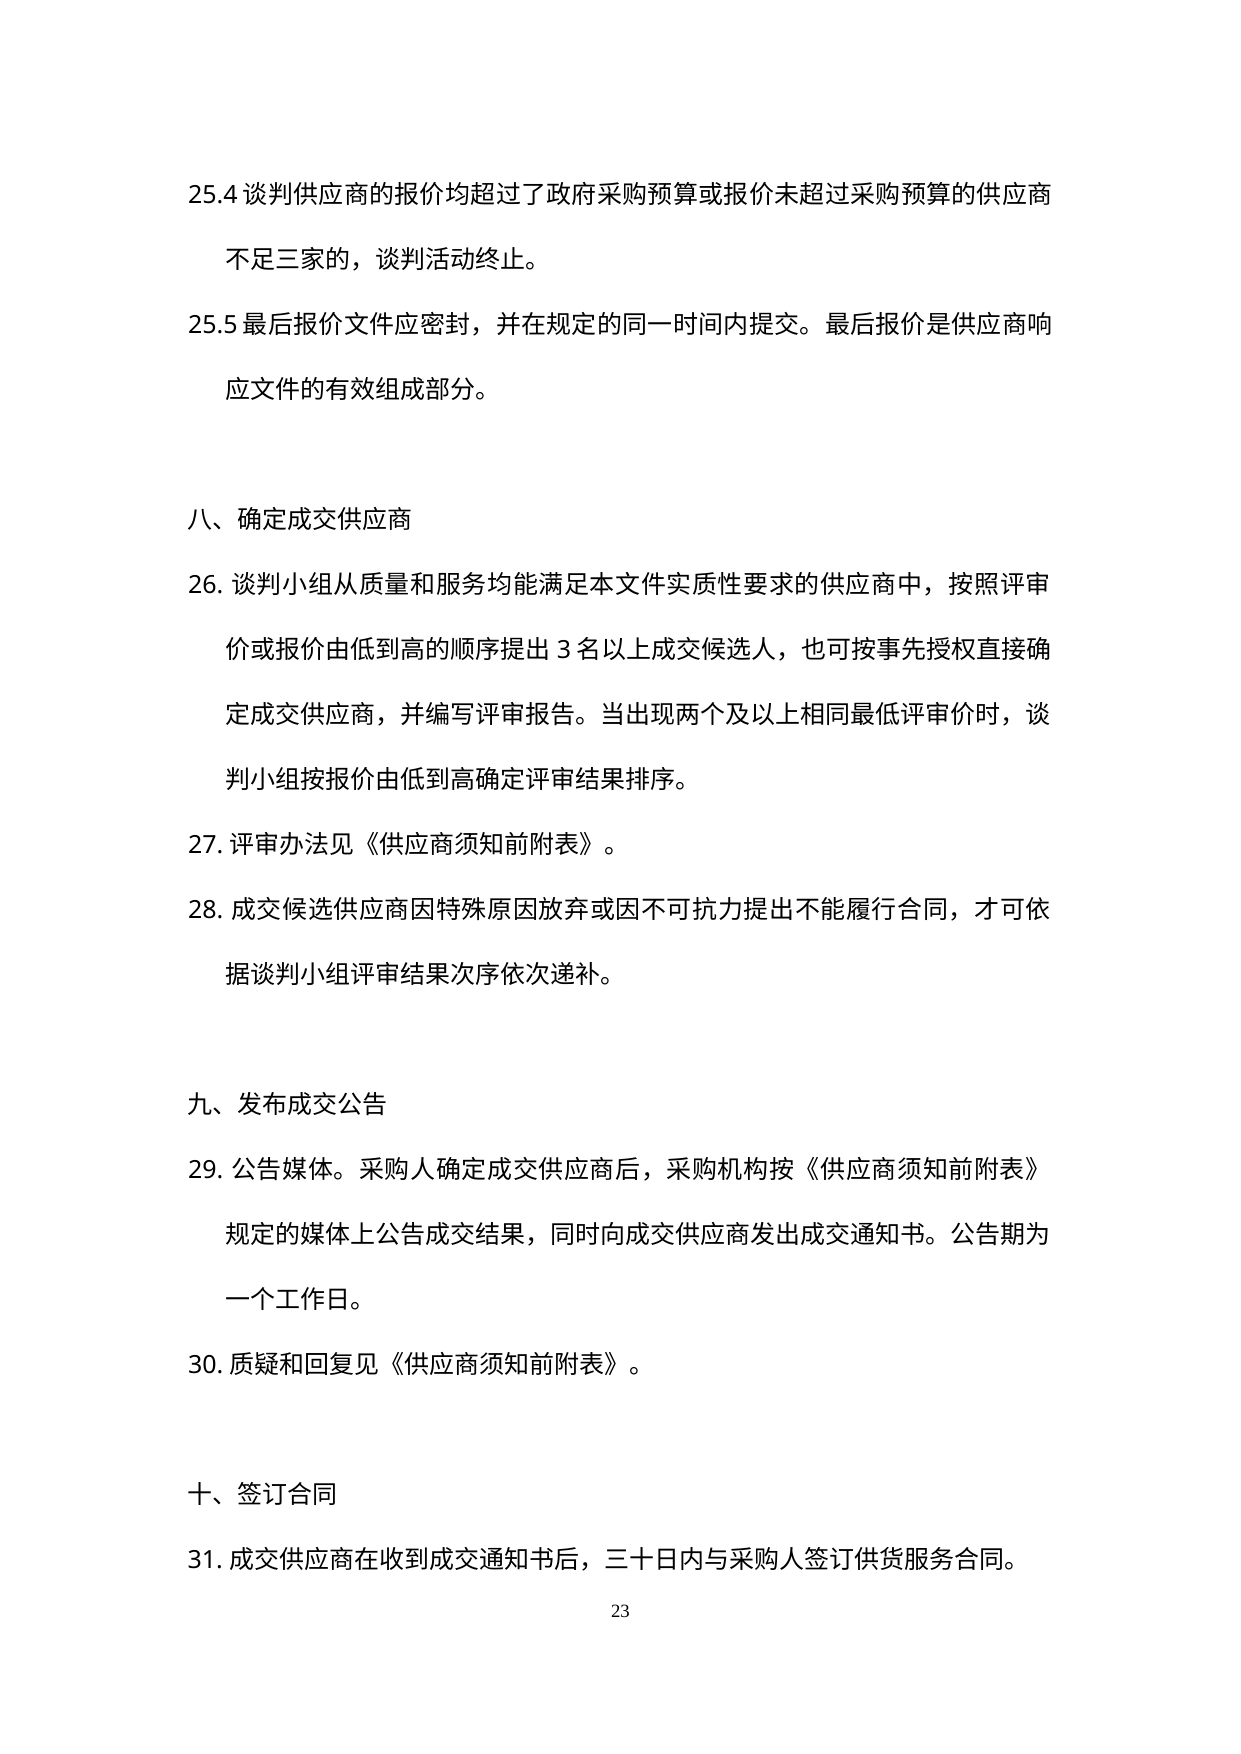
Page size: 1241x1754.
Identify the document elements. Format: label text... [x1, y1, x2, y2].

text 九、发布成交公告 [187, 1070, 1053, 1135]
text 29. 公告媒体。采购人确定成交供应商后，采购机构按《供应商须知前附表》规定的媒体上公告成交结果，同时向成交供应商发出成交通知书。公告期为一个工作日。 [188, 1135, 1053, 1330]
text 八、确定成交供应商 [187, 485, 1053, 550]
text 25.5最后报价文件应密封，并在规定的同一时间内提交。最后报价是供应商响应文件的有效组成部分。 [188, 290, 1053, 420]
text 十、签订合同 [187, 1460, 1053, 1525]
text 25.4谈判供应商的报价均超过了政府采购预算或报价未超过采购预算的供应商不足三家的，谈判活动终止。 [188, 160, 1053, 290]
text 27. 评审办法见《供应商须知前附表》。 [188, 810, 1053, 875]
text 31. 成交供应商在收到成交通知书后，三十日内与采购人签订供货服务合同。 [187, 1525, 1053, 1590]
text 30. 质疑和回复见《供应商须知前附表》。 [188, 1330, 1053, 1395]
text 26. 谈判小组从质量和服务均能满足本文件实质性要求的供应商中，按照评审价或报价由低到高的顺序提出3名以上成交候选人，也可按事先授权直接确定成交供应商，并编写评审报告。当出现两个及以上相同最低评审价时，谈判小组按报价由低到高确定评审结果排序。 [188, 550, 1053, 810]
text 28. 成交候选供应商因特殊原因放弃或因不可抗力提出不能履行合同，才可依据谈判小组评审结果次序依次递补。 [188, 875, 1053, 1005]
